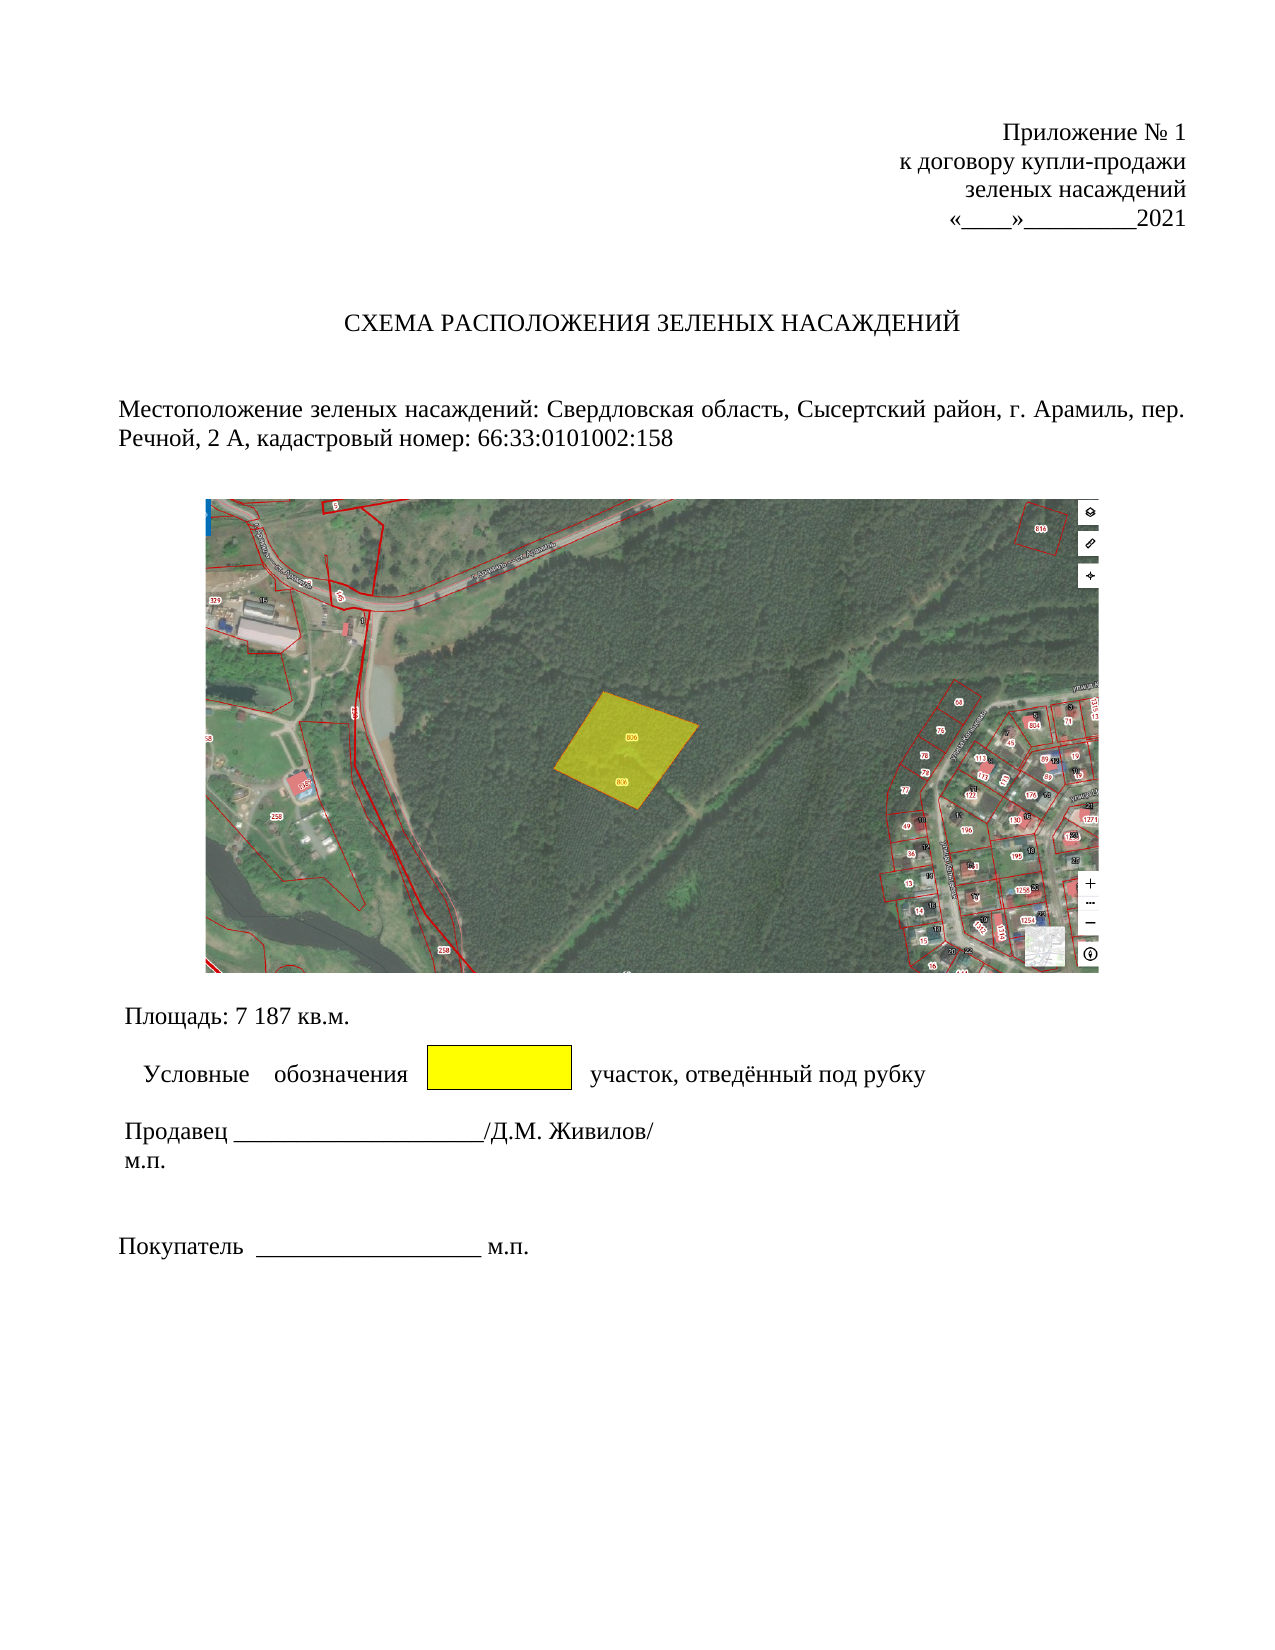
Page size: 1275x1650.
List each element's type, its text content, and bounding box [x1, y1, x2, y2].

text зеленых насаждений [118, 174, 1186, 203]
text Продавец ____________________/Д.М. Живилов/ [118, 1116, 1186, 1145]
text СХЕМА РАСПОЛОЖЕНИЯ ЗЕЛЕНЫХ НАСАЖДЕНИЙ [118, 308, 1186, 337]
text Условные обозначения участок, отведённый под рубку [118, 1059, 427, 1088]
text «____»_________2021 [118, 203, 1186, 232]
text м.п. [118, 1145, 1186, 1174]
text Условные обозначения участок, отведённый под рубку [572, 1059, 1186, 1088]
text Площадь: 7 187 кв.м. [118, 1001, 1186, 1030]
text Местоположение зеленых насаждений: Свердловская область, Сысертский район, г. Арамиль, пер. Речной, 2 А, кадастровый номер: 66:33:0101002:158 [118, 394, 1186, 452]
text Приложение № 1 [118, 117, 1186, 146]
picture [205, 499, 1099, 973]
text к договору купли-продажи [118, 146, 1186, 174]
text Покупатель __________________ м.п. [118, 1203, 1186, 1260]
table_header [428, 1046, 571, 1089]
